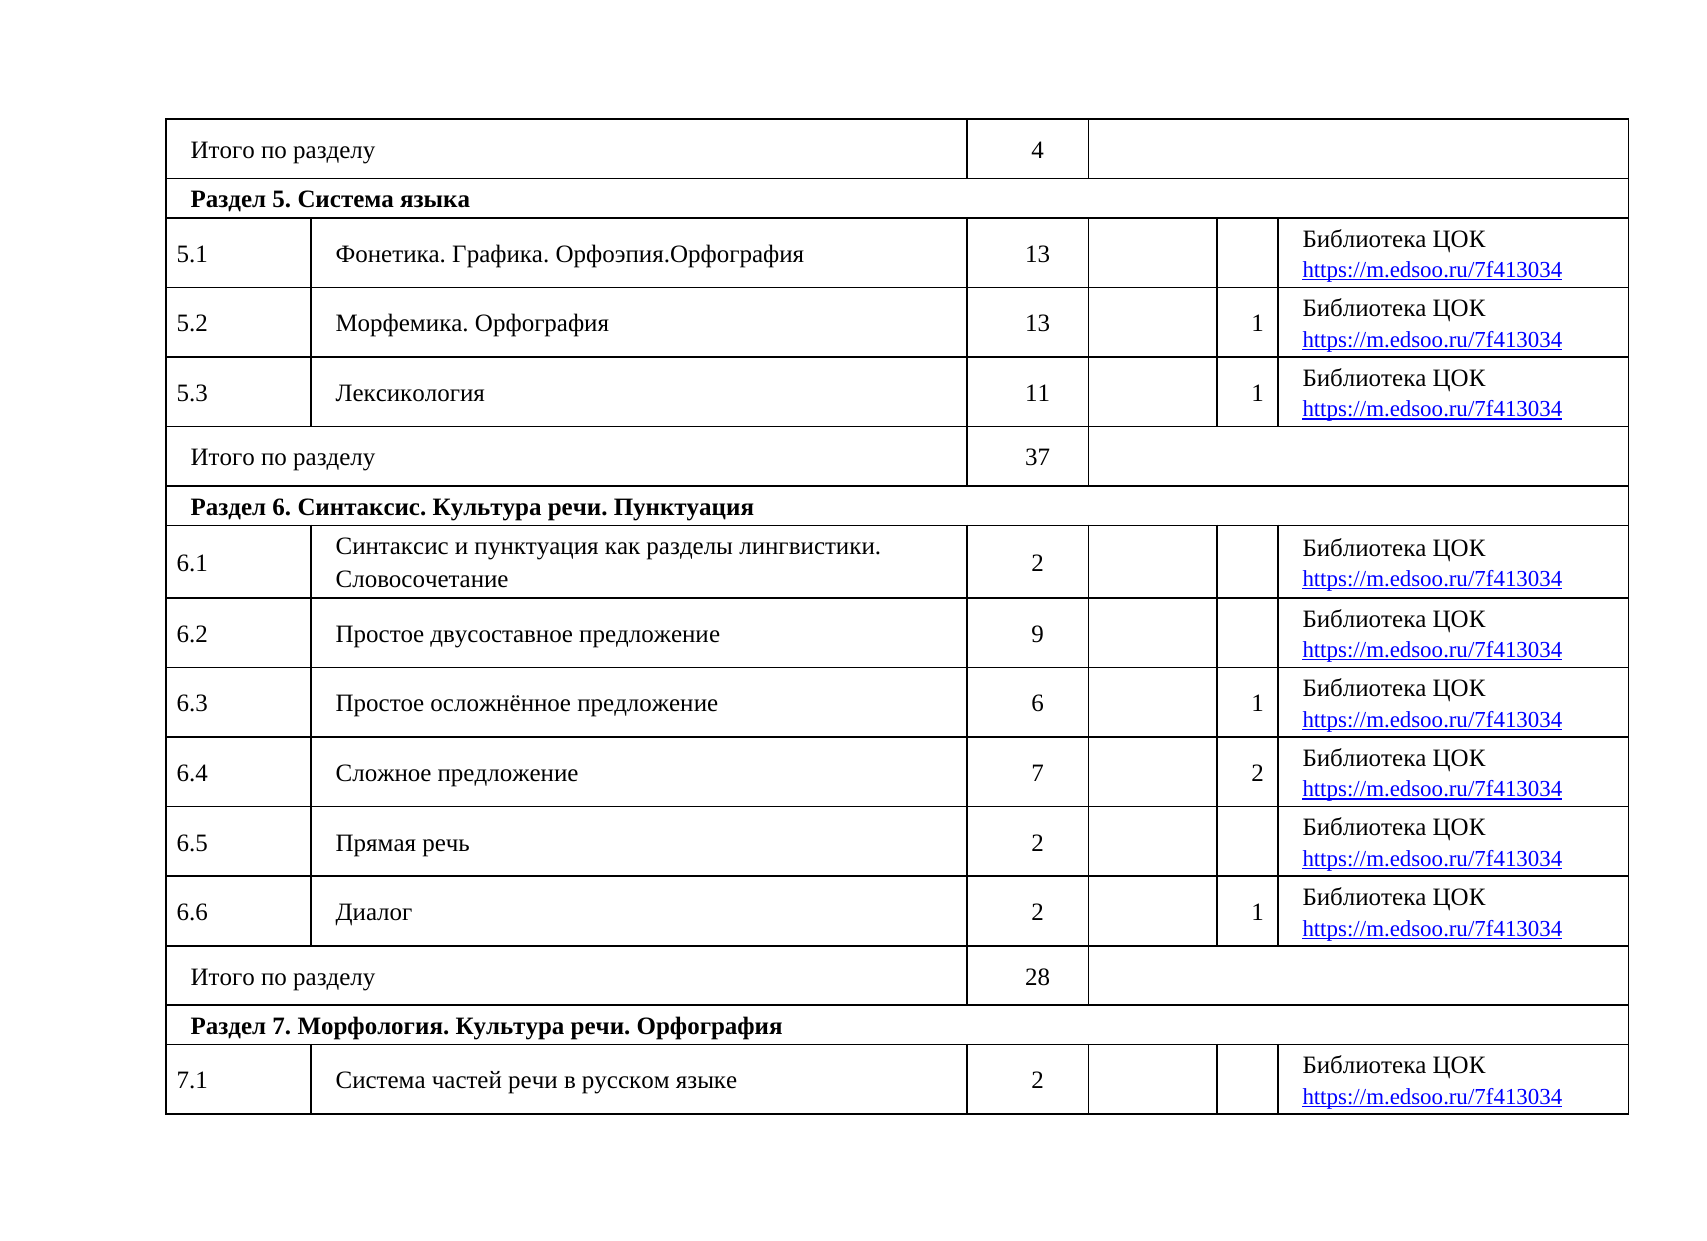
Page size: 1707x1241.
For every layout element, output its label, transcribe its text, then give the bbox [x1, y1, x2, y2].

table_cell [1089, 807, 1216, 875]
table_cell [1089, 120, 1628, 178]
table_cell Библиотека ЦОК https://m.edsoo.ru/7f413034 [1279, 358, 1628, 426]
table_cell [1279, 288, 1628, 356]
table_cell 5.1 [167, 219, 310, 287]
table_cell 11 [968, 358, 1088, 426]
table_cell 6.1 [167, 526, 310, 597]
table_cell 6 [968, 668, 1088, 736]
table_cell [1089, 288, 1216, 356]
table_cell Прямая речь [312, 807, 966, 875]
table_cell Раздел 5. Система языка [167, 179, 1628, 217]
table_cell [1089, 1045, 1216, 1113]
table_cell 13 [968, 219, 1088, 287]
table_cell [1218, 219, 1277, 287]
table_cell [1279, 877, 1628, 945]
table_cell [1089, 668, 1216, 736]
table_cell Простое осложнённое предложение [312, 668, 966, 736]
table_cell Итого по разделу [167, 427, 966, 485]
table_cell 37 [968, 427, 1088, 485]
table_cell [1218, 807, 1277, 875]
table_cell Библиотека ЦОК https://m.edsoo.ru/7f413034 [1279, 807, 1628, 875]
table_cell [1089, 599, 1216, 667]
table_cell Лексикология [312, 358, 966, 426]
table_cell Итого по разделу [167, 947, 966, 1004]
table_cell Итого по разделу [167, 120, 966, 178]
table_cell [1089, 877, 1216, 945]
table_cell 28 [968, 947, 1088, 1004]
table_cell 9 [968, 599, 1088, 667]
table_cell 1 [1218, 288, 1277, 356]
table_cell Диалог [312, 877, 966, 945]
table_cell Раздел 7. Морфология. Культура речи. Орфография [167, 1006, 1628, 1044]
table_cell 2 [968, 877, 1088, 945]
table_cell [1218, 1045, 1277, 1113]
table_cell 1 [1218, 877, 1277, 945]
table_cell Раздел 6. Синтаксис. Культура речи. Пунктуация [167, 487, 1628, 524]
table_cell Синтаксис и пунктуация как разделы лингвистики. Словосочетание [312, 526, 966, 597]
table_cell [1279, 1045, 1628, 1113]
table_cell [1089, 947, 1628, 1004]
table_cell 2 [968, 807, 1088, 875]
table_cell 1 [1218, 668, 1277, 736]
table_cell 6.5 [167, 807, 310, 875]
table_cell 2 [1218, 738, 1277, 806]
table_cell 6.4 [167, 738, 310, 806]
table_cell 7.1 [167, 1045, 310, 1113]
table_cell 2 [968, 1045, 1088, 1113]
table_cell 6.3 [167, 668, 310, 736]
table_cell 2 [968, 526, 1088, 597]
table_cell 4 [968, 120, 1088, 178]
table_cell 7 [968, 738, 1088, 806]
table_cell [1089, 219, 1216, 287]
table_cell 5.3 [167, 358, 310, 426]
table_cell Морфемика. Орфография [312, 288, 966, 356]
table_cell [1089, 526, 1216, 597]
table_cell [1089, 427, 1628, 485]
table_cell Библиотека ЦОК https://m.edsoo.ru/7f413034 [1279, 738, 1628, 806]
table_cell [1089, 358, 1216, 426]
table_cell 6.6 [167, 877, 310, 945]
table_cell [1218, 599, 1277, 667]
table_cell [1089, 738, 1216, 806]
table_cell Сложное предложение [312, 738, 966, 806]
table_cell Фонетика. Графика. Орфоэпия.Орфография [312, 219, 966, 287]
table_cell 13 [968, 288, 1088, 356]
table_cell 5.2 [167, 288, 310, 356]
table_cell Библиотека ЦОК https://m.edsoo.ru/7f413034 [1279, 599, 1628, 667]
table_cell Простое двусоставное предложение [312, 599, 966, 667]
table_cell 1 [1218, 358, 1277, 426]
table_cell 6.2 [167, 599, 310, 667]
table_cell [1279, 219, 1628, 287]
table_cell Система частей речи в русском языке [312, 1045, 966, 1113]
table_cell Библиотека ЦОК https://m.edsoo.ru/7f413034 [1279, 526, 1628, 597]
table_cell [1218, 526, 1277, 597]
table_cell Библиотека ЦОК https://m.edsoo.ru/7f413034 [1279, 668, 1628, 736]
